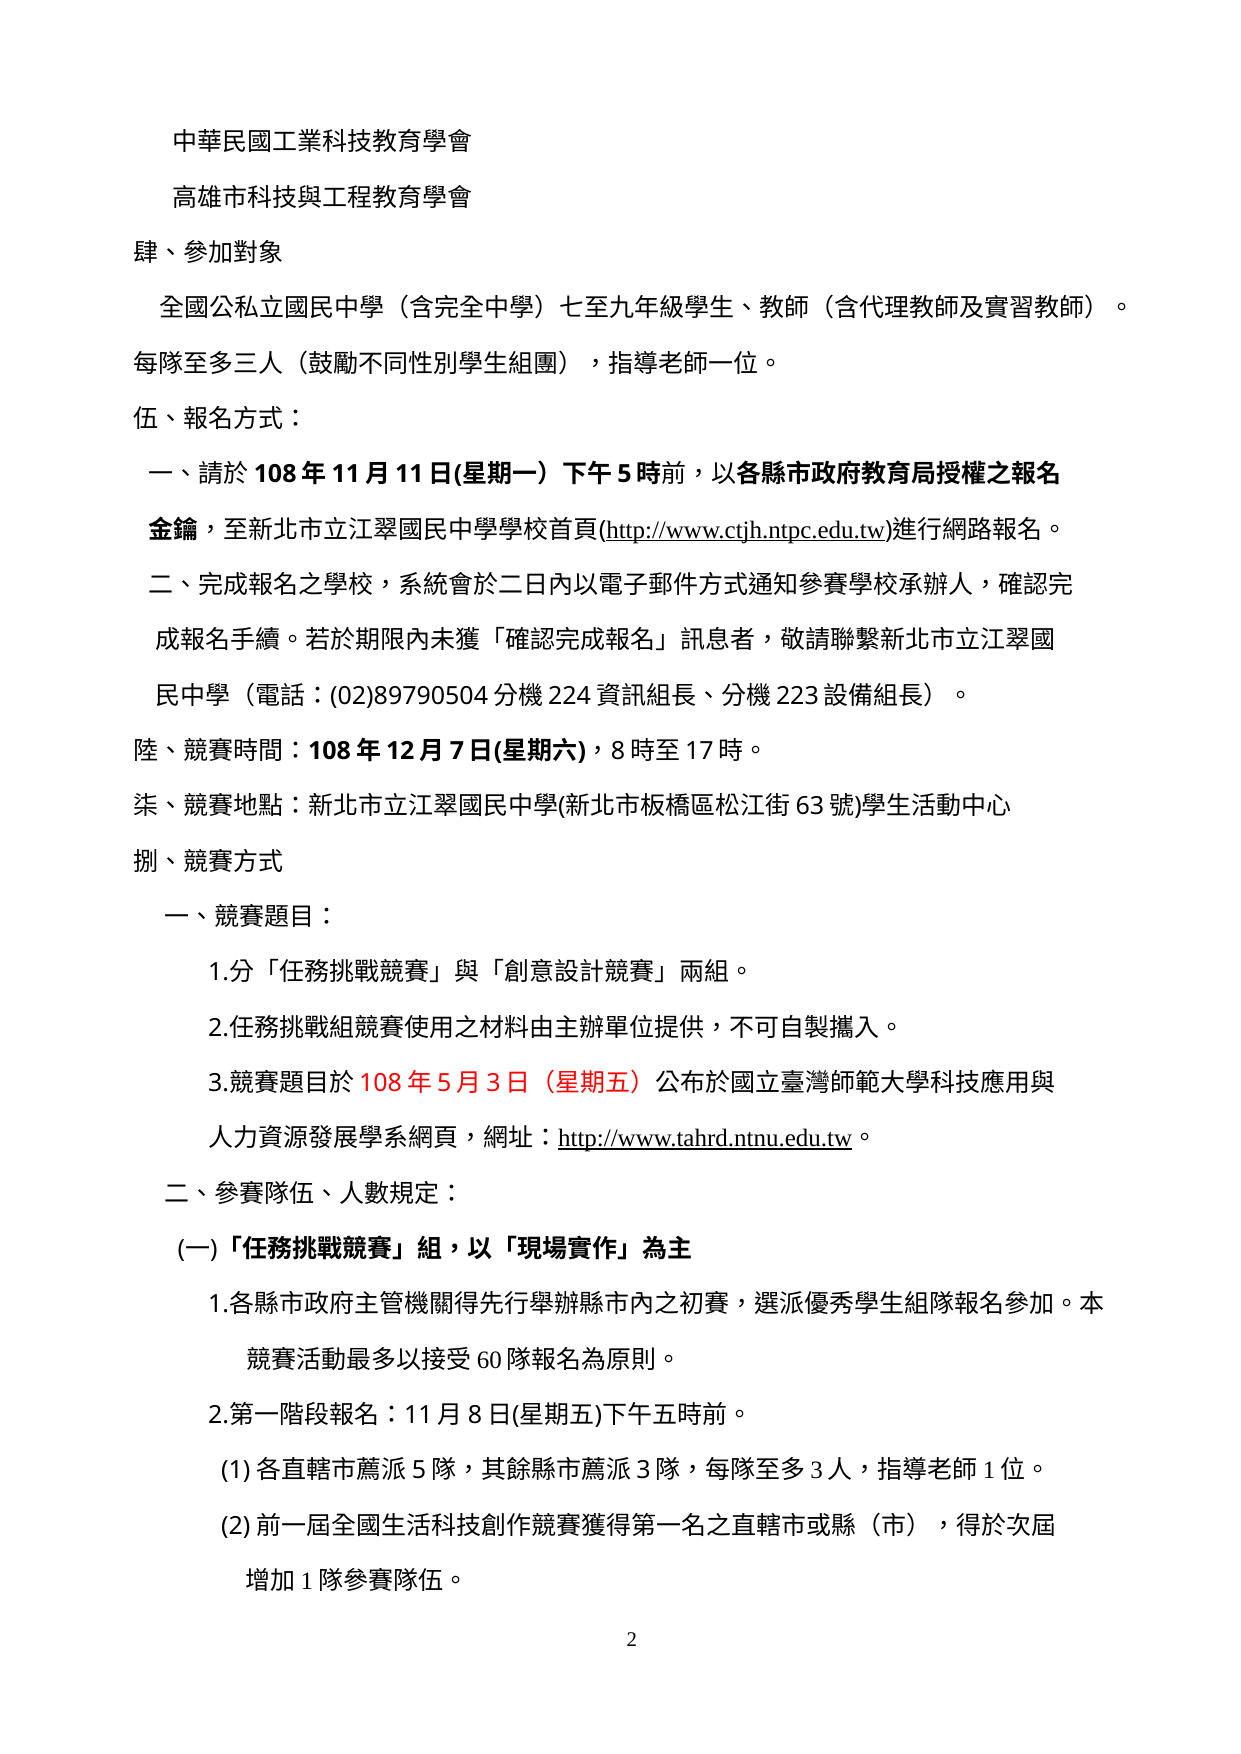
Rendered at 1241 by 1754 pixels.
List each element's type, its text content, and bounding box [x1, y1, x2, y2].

text 柒、競賽地點：新北市立江翠國民中學(新北市板橋區松江街63號)學生活動中心 [133, 785, 1122, 823]
text (1) 各直轄市薦派5隊，其餘縣市薦派3隊，每隊至多3人，指導老師1位。 [195, 1449, 1122, 1487]
text 二、參賽隊伍、人數規定： [133, 1173, 1122, 1210]
text 捌、競賽方式 [133, 841, 1122, 878]
text 一、請於108年11月11日(星期一）下午5時前，以各縣市政府教育局授權之報名 [135, 453, 1122, 491]
text 人力資源發展學系網頁，網址：。 [133, 1117, 1122, 1154]
text 民中學（電話：(02)89790504分機224資訊組長、分機223設備組長）。 [135, 675, 1122, 712]
text 伍、報名方式： [133, 398, 1122, 435]
text 2.任務挑戰組競賽使用之材料由主辦單位提供，不可自製攜入。 [133, 1007, 1122, 1044]
text 成報名手續。若於期限內未獲「確認完成報名」訊息者，敬請聯繫新北市立江翠國 [135, 619, 1122, 657]
text 1.各縣市政府主管機關得先行舉辦縣市內之初賽，選派優秀學生組隊報名參加。本競賽活動最多以接受60隊報名為原則。 [208, 1283, 1122, 1376]
text 1.分「任務挑戰競賽」與「創意設計競賽」兩組。 [133, 951, 1122, 988]
text 肆、參加對象 [133, 232, 1122, 269]
text 高雄市科技與工程教育學會 [133, 177, 1122, 214]
text 3.競賽題目於108年5月3日（星期五）公布於國立臺灣師範大學科技應用與 [133, 1062, 1122, 1099]
text (2) 前一屆全國生活科技創作競賽獲得第一名之直轄市或縣（市），得於次屆 [195, 1505, 1122, 1542]
text 一、競賽題目： [158, 896, 1122, 933]
text (一)「任務挑戰競賽」組，以「現場實作」為主 [133, 1228, 1122, 1265]
text 金鑰，至新北市立江翠國民中學學校首頁(http://www.ctjh.ntpc.edu.tw)進行網路報名。 [135, 509, 1122, 546]
text 增加1隊參賽隊伍。 [195, 1560, 1122, 1597]
text 中華民國工業科技教育學會 [133, 121, 1122, 158]
text 二、完成報名之學校，系統會於二日內以電子郵件方式通知參賽學校承辦人，確認完 [135, 564, 1122, 601]
text 陸、競賽時間：108年12月7日(星期六)，8時至17時。 [133, 730, 1122, 767]
text 全國公私立國民中學（含完全中學）七至九年級學生、教師（含代理教師及實習教師）。每隊至多三人（鼓勵不同性別學生組團），指導老師一位。 [133, 287, 1122, 380]
text 2.第一階段報名：11月8日(星期五)下午五時前。 [208, 1394, 1122, 1431]
